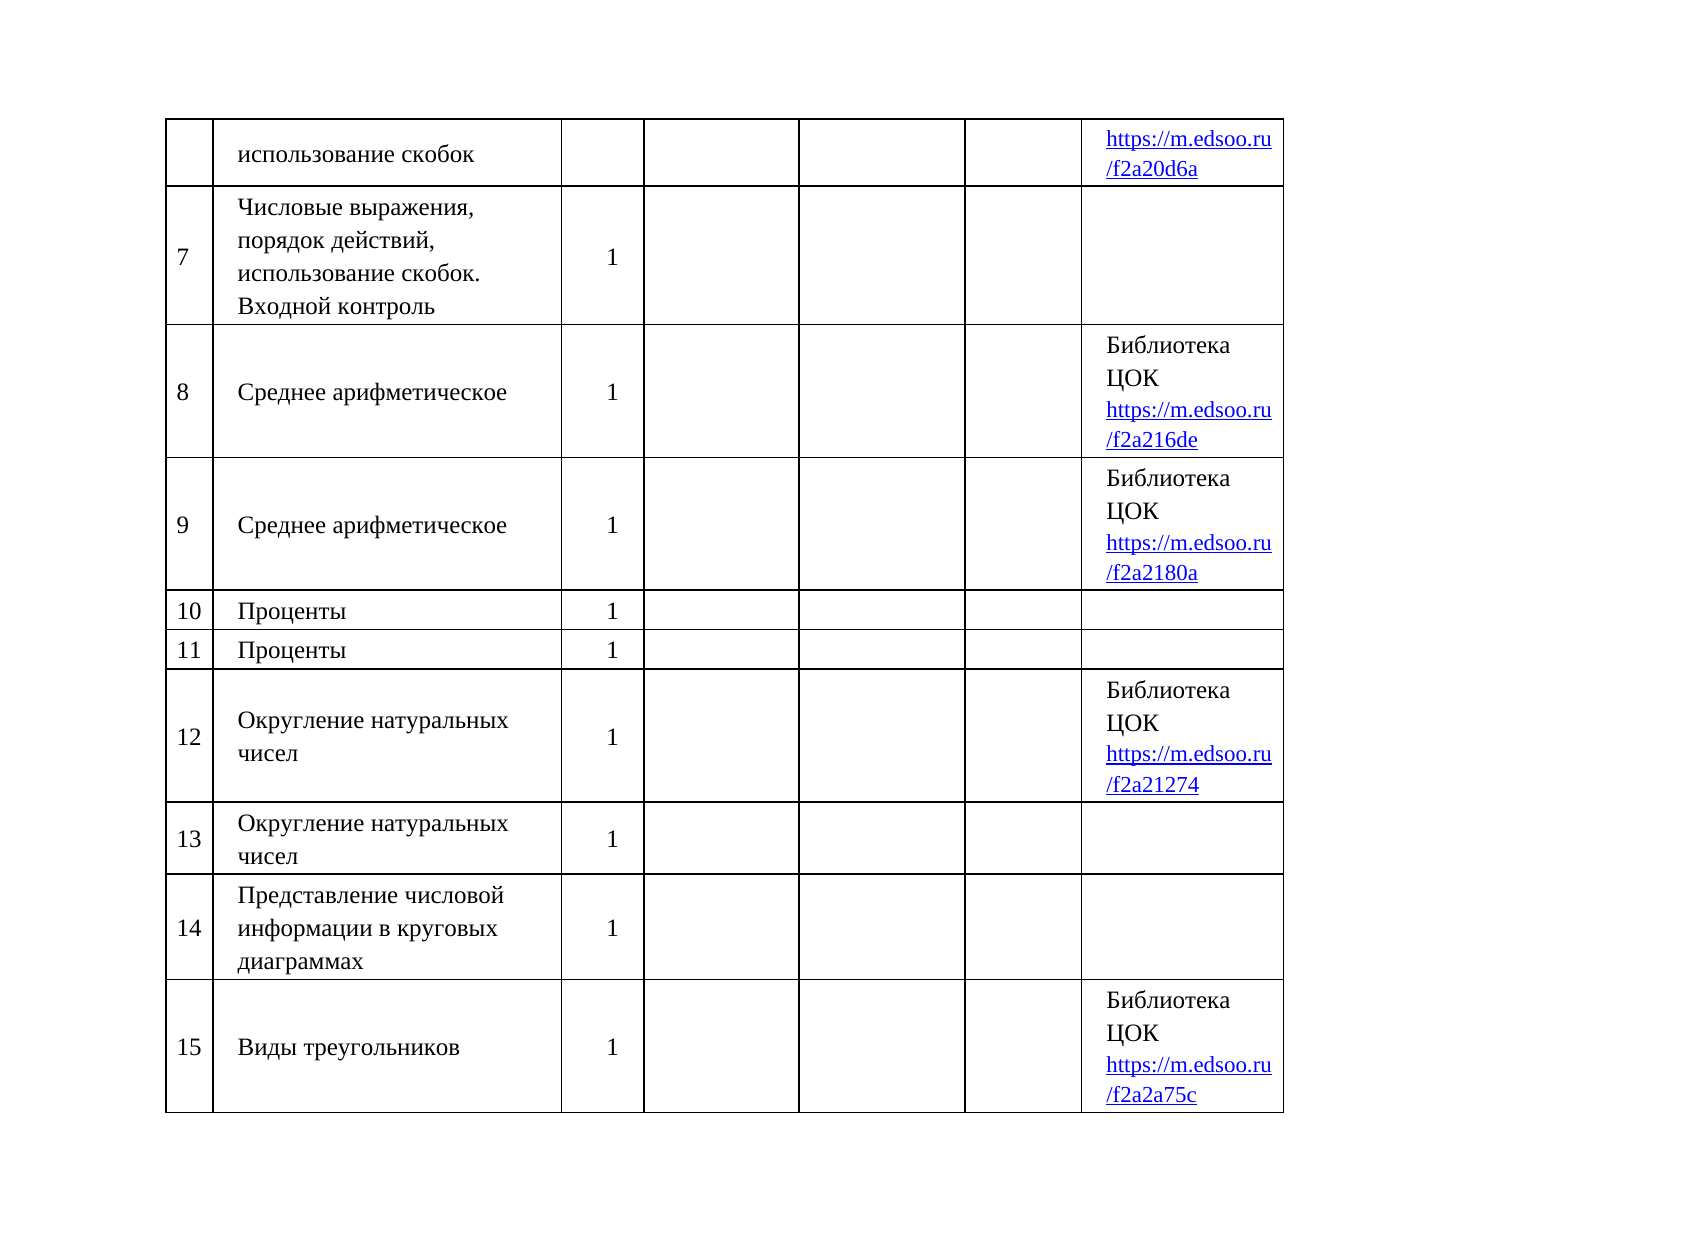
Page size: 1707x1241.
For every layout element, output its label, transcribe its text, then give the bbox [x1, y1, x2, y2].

table_cell [645, 591, 798, 629]
table_cell Среднее арифметическое [214, 325, 561, 457]
table_cell Библиотека ЦОК https://m.edsoo.ru/f2a2180a [1082, 458, 1283, 589]
table_cell 1 [562, 875, 643, 979]
table_cell [800, 458, 964, 589]
table_cell Округление натуральных чисел [214, 803, 561, 873]
table_cell [966, 591, 1081, 629]
table_cell 13 [167, 803, 212, 873]
table_cell 10 [167, 591, 212, 629]
table_cell 11 [167, 630, 212, 668]
table_cell [645, 803, 798, 873]
table_cell [1082, 630, 1283, 668]
table_cell [645, 630, 798, 668]
table_cell [1082, 875, 1283, 979]
table_cell Представление числовой информации в круговых диаграммах [214, 875, 561, 979]
table_cell [645, 187, 798, 324]
table_cell [966, 458, 1081, 589]
table_cell Проценты [214, 630, 561, 668]
table_cell [966, 187, 1081, 324]
table_cell [800, 670, 964, 801]
table_cell [966, 670, 1081, 801]
table_cell 1 [562, 630, 643, 668]
table_cell [966, 875, 1081, 979]
table_cell 1 [562, 325, 643, 457]
table_cell 7 [167, 187, 212, 324]
table_cell [800, 120, 964, 185]
table_cell [645, 875, 798, 979]
table_cell Библиотека ЦОК https://m.edsoo.ru/f2a216de [1082, 325, 1283, 457]
table_cell [966, 630, 1081, 668]
table_cell Библиотека ЦОК https://m.edsoo.ru/f2a2a75c [1082, 980, 1283, 1112]
table_cell [800, 591, 964, 629]
table_cell [966, 803, 1081, 873]
table_cell Виды треугольников [214, 980, 561, 1112]
table_cell 1 [562, 670, 643, 801]
table_cell 1 [562, 591, 643, 629]
table_cell [645, 980, 798, 1112]
table_cell [800, 875, 964, 979]
table_cell 1 [562, 120, 643, 185]
table_cell 9 [167, 458, 212, 589]
table_cell 14 [167, 875, 212, 979]
table_cell 6 [167, 120, 212, 185]
table_cell [800, 630, 964, 668]
table_cell Проценты [214, 591, 561, 629]
table_cell [1082, 803, 1283, 873]
table_cell [645, 458, 798, 589]
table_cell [1082, 120, 1283, 185]
table_cell 12 [167, 670, 212, 801]
table_cell [800, 803, 964, 873]
table_cell 1 [562, 980, 643, 1112]
table_cell 1 [562, 458, 643, 589]
table_cell Библиотека ЦОК https://m.edsoo.ru/f2a21274 [1082, 670, 1283, 801]
table_cell [800, 980, 964, 1112]
table_cell [966, 325, 1081, 457]
table_cell [645, 325, 798, 457]
table_cell 1 [562, 803, 643, 873]
table_cell 8 [167, 325, 212, 457]
table_cell Числовые выражения, порядок действий, использование скобок. Входной контроль [214, 187, 561, 324]
table_cell [800, 187, 964, 324]
table_cell [966, 120, 1081, 185]
table_cell [800, 325, 964, 457]
table_cell Округление натуральных чисел [214, 670, 561, 801]
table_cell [214, 120, 561, 185]
table_cell 1 [562, 187, 643, 324]
table_cell [645, 120, 798, 185]
table_cell [966, 980, 1081, 1112]
table_cell Среднее арифметическое [214, 458, 561, 589]
table_cell [645, 670, 798, 801]
table_cell 15 [167, 980, 212, 1112]
table_cell [1082, 591, 1283, 629]
table_cell [1082, 187, 1283, 324]
